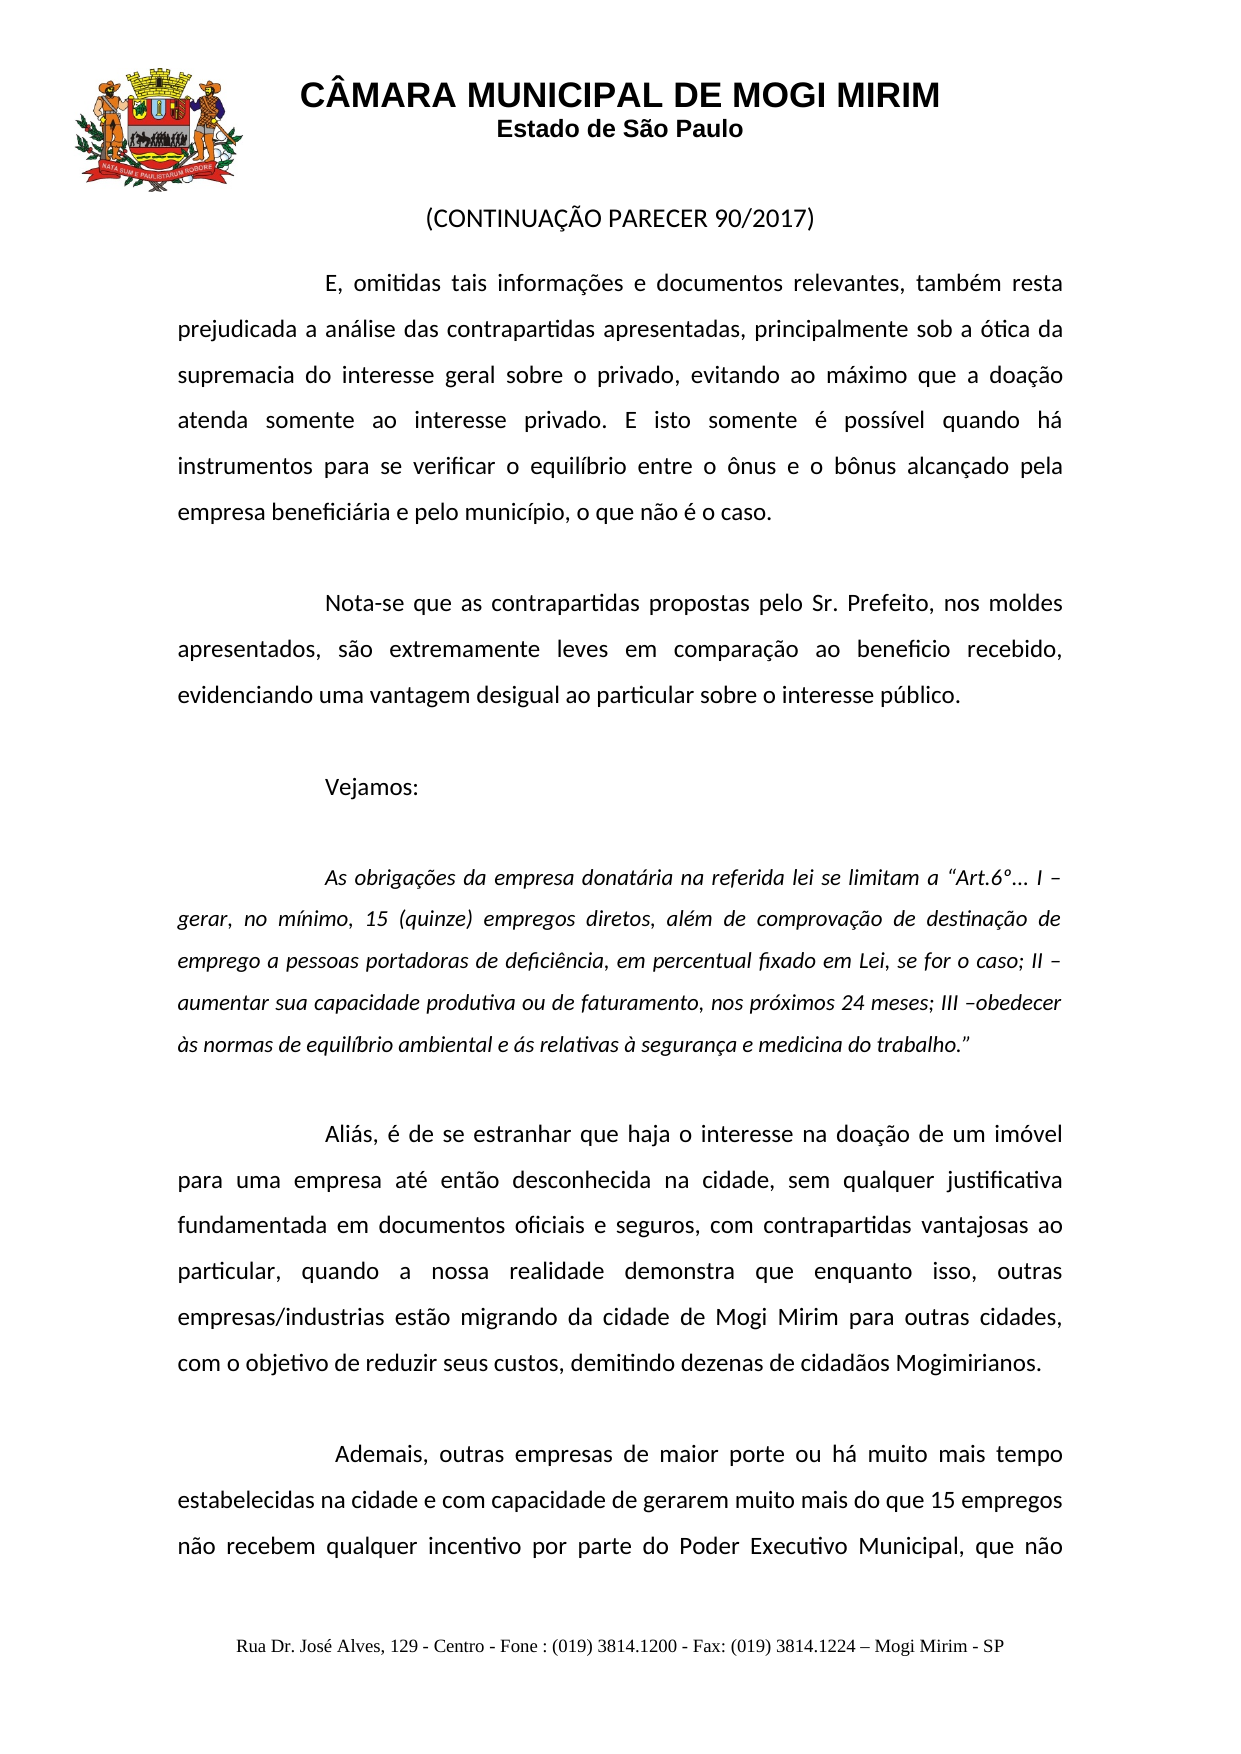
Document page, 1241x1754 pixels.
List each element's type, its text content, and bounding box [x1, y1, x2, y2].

text As obrigações da empresa donatária na referida lei se limitam a “Art.6º... I – gerar, no mínimo, 15 (quinze) empregos diretos, além de comprovação de destinação de emprego a pessoas portadoras de deficiência, em percentual fixado em Lei, se for o caso; II – aumentar sua capacidade produtiva ou de faturamento, nos próximos 24 meses; III –obedecer às normas de equilíbrio ambiental e ás relativas à segurança e medicina do trabalho.” [177, 863, 1063, 1058]
text E, omitidas tais informações e documentos relevantes, também resta prejudicada a análise das contrapartidas apresentadas, principalmente sob a ótica da supremacia do interesse geral sobre o privado, evitando ao máximo que a doação atenda somente ao interesse privado. E isto somente é possível quando há instrumentos para se verificar o equilíbrio entre o ônus e o bônus alcançado pela empresa beneficiária e pelo município, o que não é o caso. [177, 267, 1063, 527]
text Aliás, é de se estranhar que haja o interesse na doação de um imóvel para uma empresa até então desconhecida na cidade, sem qualquer justificativa fundamentada em documentos oficiais e seguros, com contrapartidas vantajosas ao particular, quando a nossa realidade demonstra que enquanto isso, outras empresas/industrias estão migrando da cidade de Mogi Mirim para outras cidades, com o objetivo de reduzir seus custos, demitindo dezenas de cidadãos Mogimirianos. [177, 1118, 1063, 1377]
picture [73, 68, 244, 192]
text Vejamos: [177, 771, 1063, 802]
text Nota-se que as contrapartidas propostas pelo Sr. Prefeito, nos moldes apresentados, são extremamente leves em comparação ao beneficio recebido, evidenciando uma vantagem desigual ao particular sobre o interesse público. [177, 587, 1063, 709]
